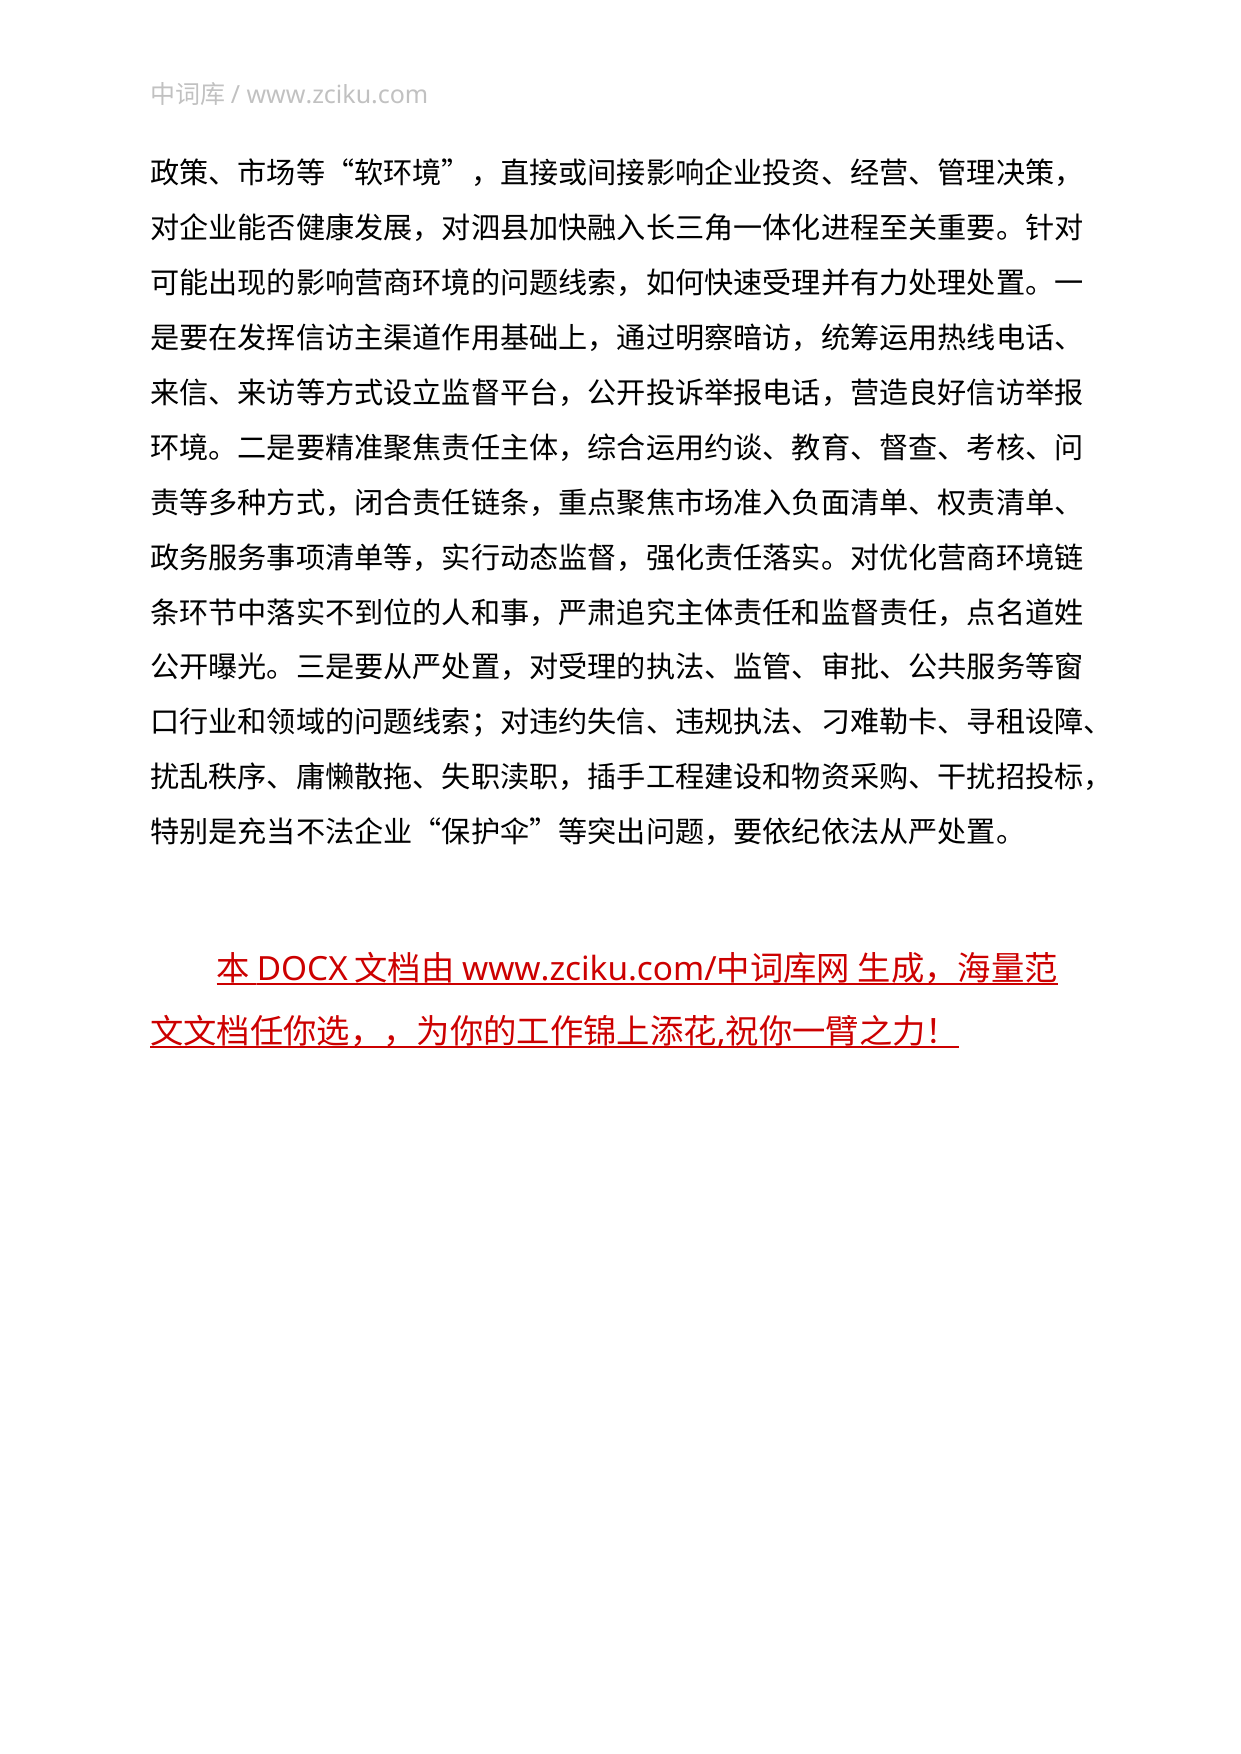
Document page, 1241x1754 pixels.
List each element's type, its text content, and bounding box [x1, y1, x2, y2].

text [150, 150, 1090, 851]
text 本DOCX文档由 www.zciku.com/中词库网 生成，海量范文文档任你选，，为你的工作锦上添花,祝你一臂之力！ [150, 942, 1090, 1053]
